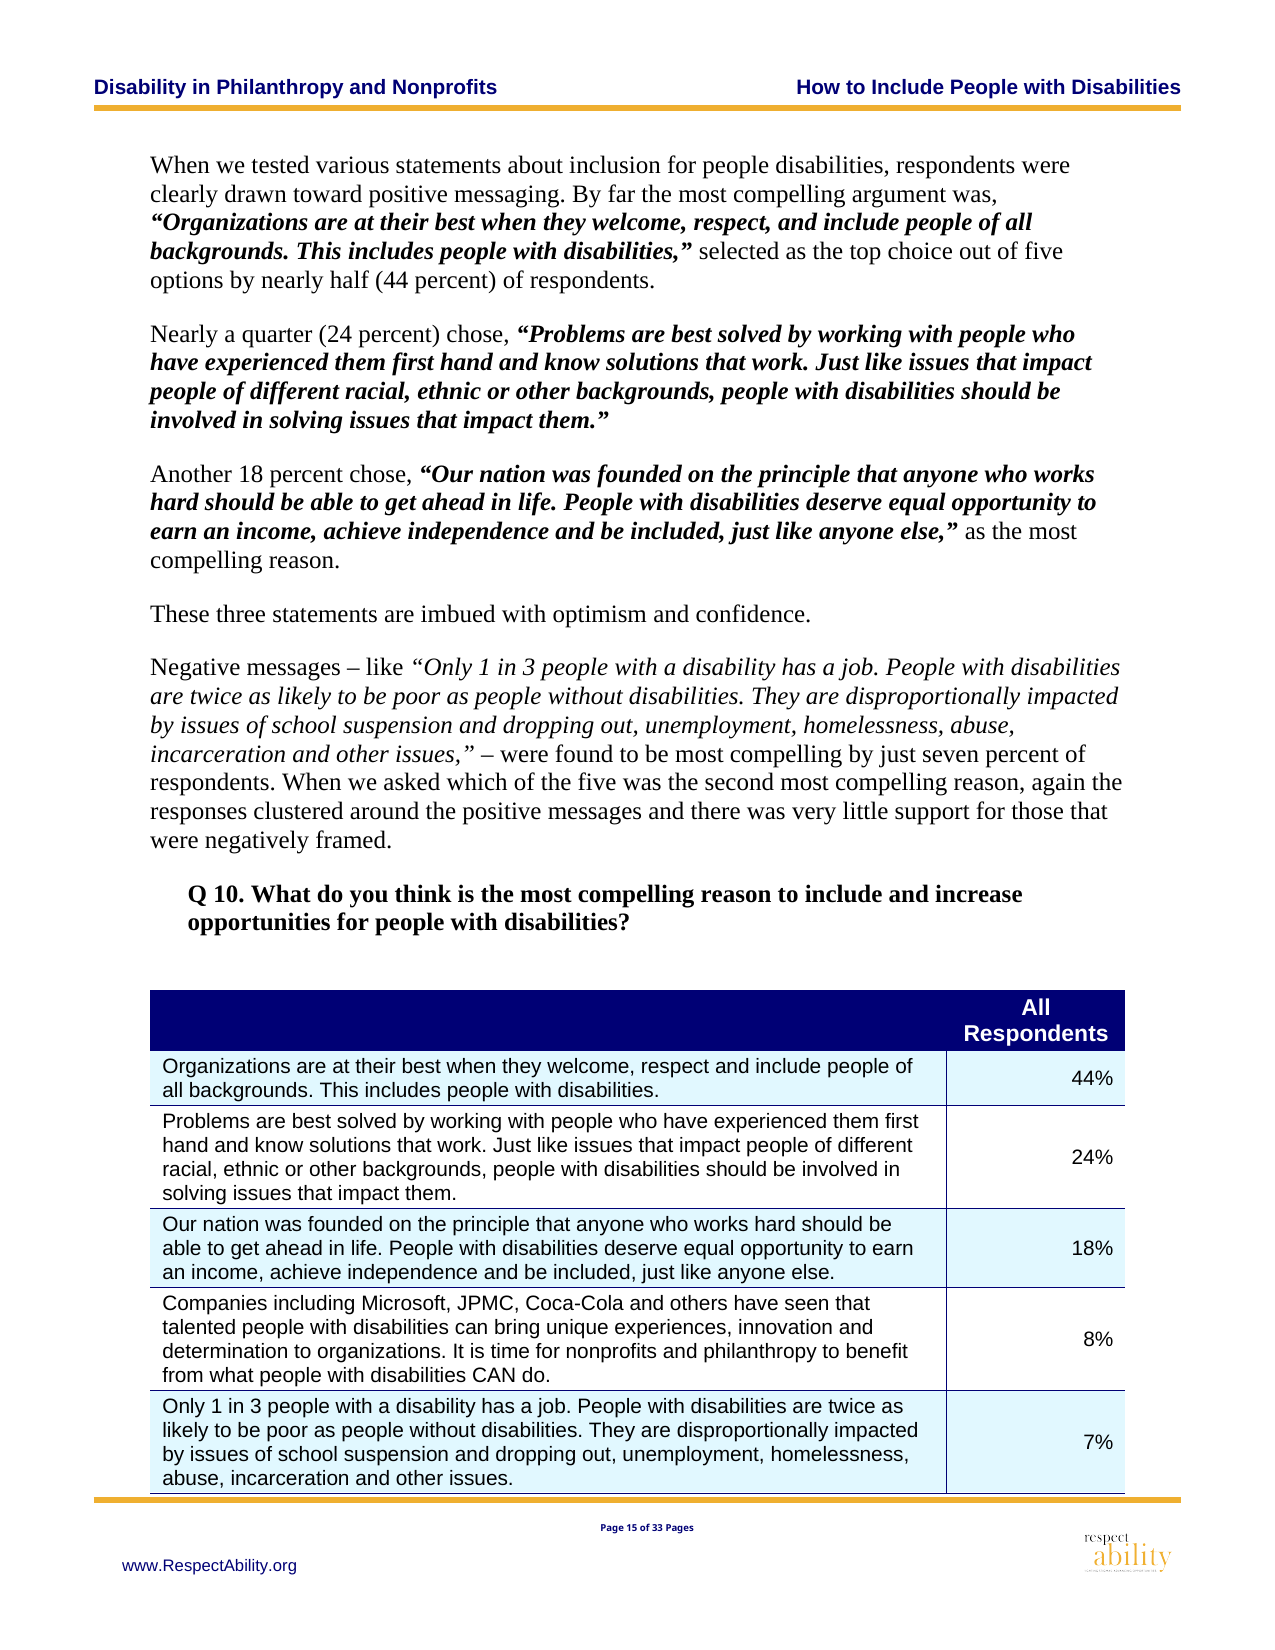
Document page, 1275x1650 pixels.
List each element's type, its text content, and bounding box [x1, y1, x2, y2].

table_cell 24% [947, 1106, 1125, 1208]
table_cell Only 1 in 3 people with a disability has a job. People with disabilities are twice as likely to be poor as people without disabilities. They are disproportionally impacted by issues of school suspension and dropping out, unemployment, homelessness, abuse, incarceration and other issues. [150, 1391, 946, 1492]
table_cell Our nation was founded on the principle that anyone who works hard should be able to get ahead in life. People with disabilities deserve equal opportunity to earn an income, achieve independence and be included, just like anyone else. [150, 1209, 946, 1287]
text Negative messages – like “Only 1 in 3 people with a disability has a job. People with disabilities are twice as likely to be poor as people without disabilities. They are disproportionally impacted by issues of school suspension and dropping out, unemployment, homelessness, abuse, incarceration and other issues,” – were found to be most compelling by just seven percent of respondents. When we asked which of the five was the second most compelling reason, again the responses clustered around the positive messages and there was very little support for those that were negatively framed. [150, 652, 1125, 854]
table_cell Companies including Microsoft, JPMC, Coca-Cola and others have seen that talented people with disabilities can bring unique experiences, innovation and determination to organizations. It is time for nonprofits and philanthropy to benefit from what people with disabilities CAN do. [150, 1288, 946, 1389]
picture [1084, 1533, 1172, 1572]
table_cell 44% [947, 1051, 1125, 1105]
text These three statements are imbued with optimism and confidence. [150, 599, 1125, 627]
table_cell 18% [947, 1209, 1125, 1287]
table_cell 7% [947, 1391, 1125, 1492]
table_cell 8% [947, 1288, 1125, 1389]
table_header All Respondents [947, 991, 1125, 1050]
text Another 18 percent chose, “Our nation was founded on the principle that anyone who works hard should be able to get ahead in life. People with disabilities deserve equal opportunity to earn an income, achieve independence and be included, just like anyone else,” as the most compelling reason. [150, 459, 1125, 574]
list Q 10. What do you think is the most compelling reason to include and increase opportunities for people with disabilities? [187, 879, 1125, 936]
table_cell Organizations are at their best when they welcome, respect and include people of all backgrounds. This includes people with disabilities. [150, 1051, 946, 1105]
text Nearly a quarter (24 percent) chose, “Problems are best solved by working with people who have experienced them first hand and know solutions that work. Just like issues that impact people of different racial, ethnic or other backgrounds, people with disabilities should be involved in solving issues that impact them.” [150, 319, 1125, 434]
text When we tested various statements about inclusion for people disabilities, respondents were clearly drawn toward positive messaging. By far the most compelling argument was, “Organizations are at their best when they welcome, respect, and include people of all backgrounds. This includes people with disabilities,” selected as the top choice out of five options by nearly half (44 percent) of respondents. [150, 150, 1125, 294]
table_header [150, 991, 947, 1050]
table_cell Problems are best solved by working with people who have experienced them first hand and know solutions that work. Just like issues that impact people of different racial, ethnic or other backgrounds, people with disabilities should be involved in solving issues that impact them. [150, 1106, 946, 1208]
